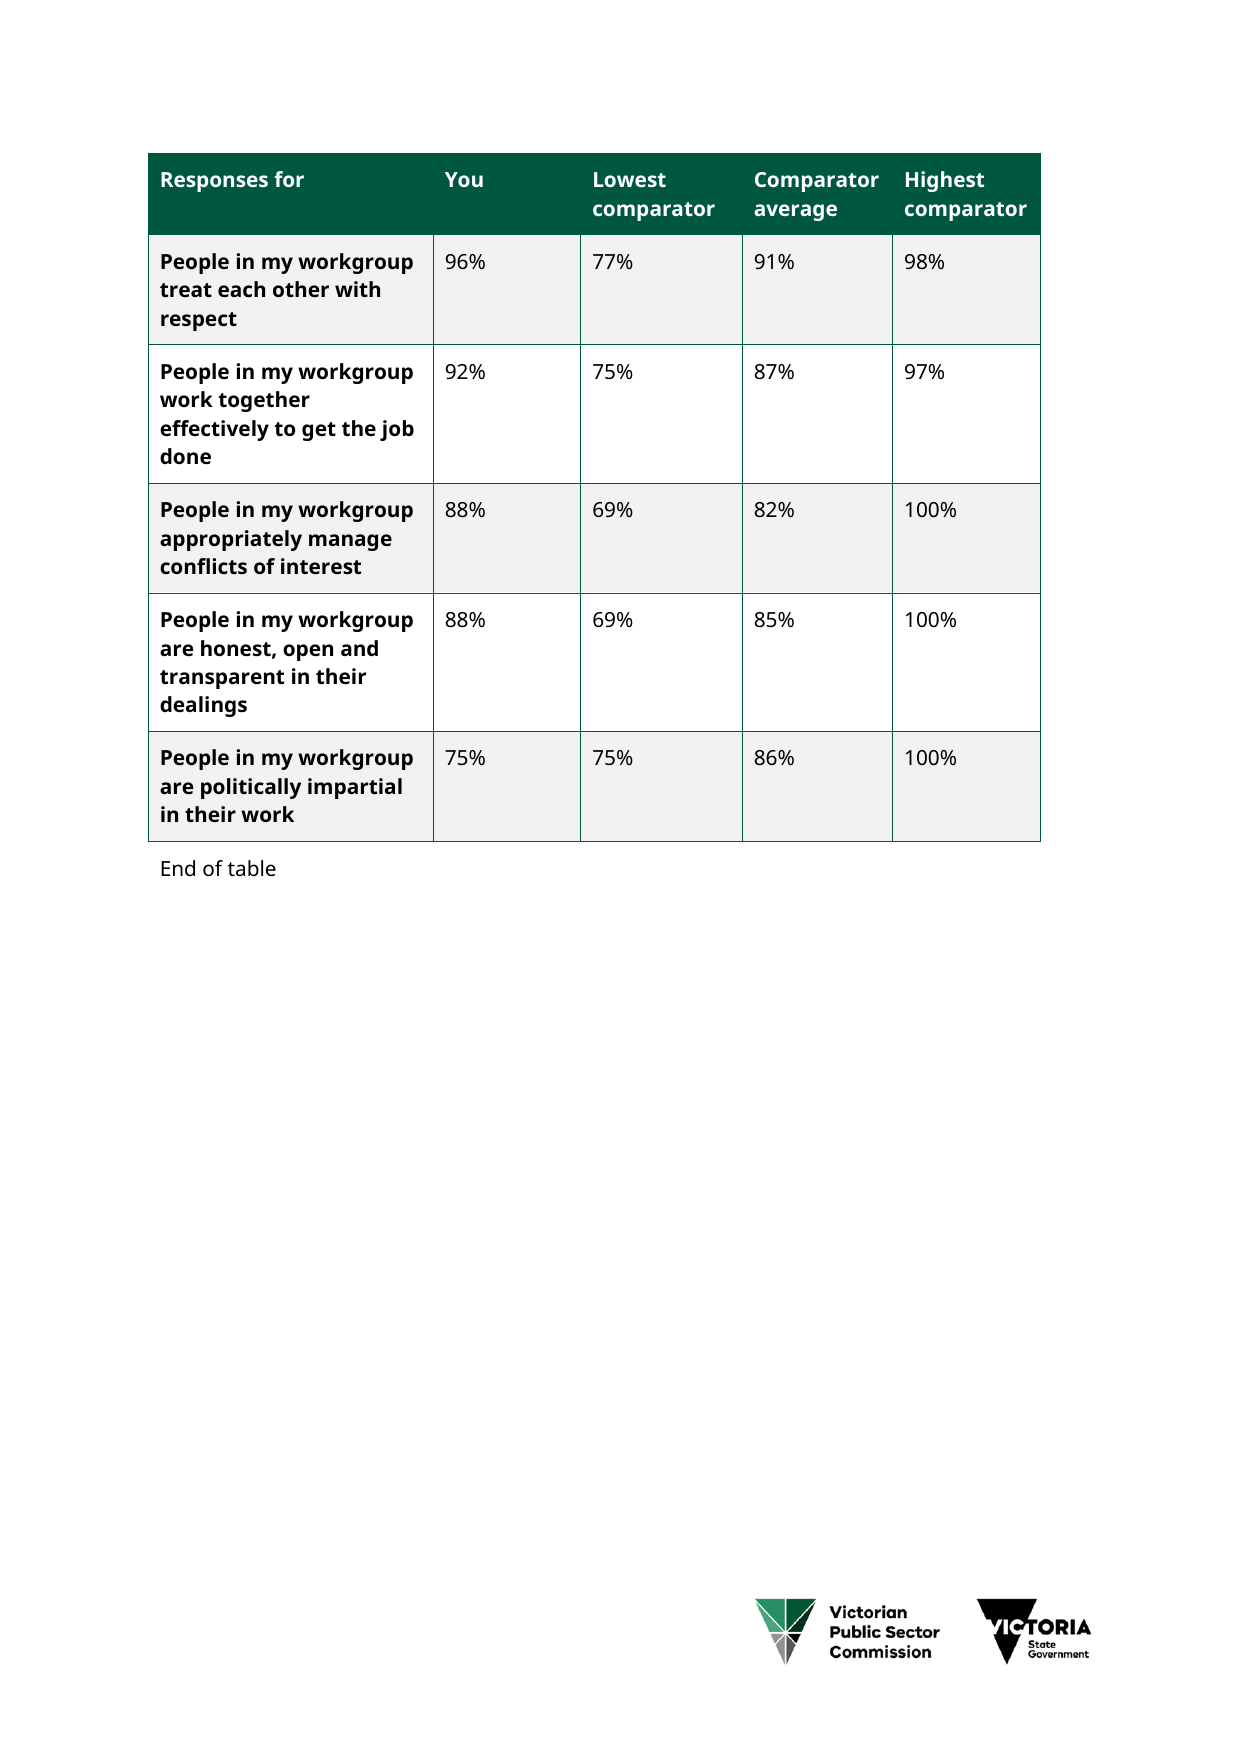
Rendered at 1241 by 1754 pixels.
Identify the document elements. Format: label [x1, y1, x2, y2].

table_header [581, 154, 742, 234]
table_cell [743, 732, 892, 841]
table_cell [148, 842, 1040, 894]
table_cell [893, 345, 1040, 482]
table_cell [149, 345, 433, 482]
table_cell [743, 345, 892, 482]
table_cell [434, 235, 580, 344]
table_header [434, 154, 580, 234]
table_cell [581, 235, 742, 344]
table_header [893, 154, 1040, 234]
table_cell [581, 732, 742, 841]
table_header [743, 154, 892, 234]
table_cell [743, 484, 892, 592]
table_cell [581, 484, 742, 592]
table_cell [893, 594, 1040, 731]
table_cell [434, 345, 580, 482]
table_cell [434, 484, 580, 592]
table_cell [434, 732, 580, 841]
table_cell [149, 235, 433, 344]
picture [754, 1598, 1093, 1666]
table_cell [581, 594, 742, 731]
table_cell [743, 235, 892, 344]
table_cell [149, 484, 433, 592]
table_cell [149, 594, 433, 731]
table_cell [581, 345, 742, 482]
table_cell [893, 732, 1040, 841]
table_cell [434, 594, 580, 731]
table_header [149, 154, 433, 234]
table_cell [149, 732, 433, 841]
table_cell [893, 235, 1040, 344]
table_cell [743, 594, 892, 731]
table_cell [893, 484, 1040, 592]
